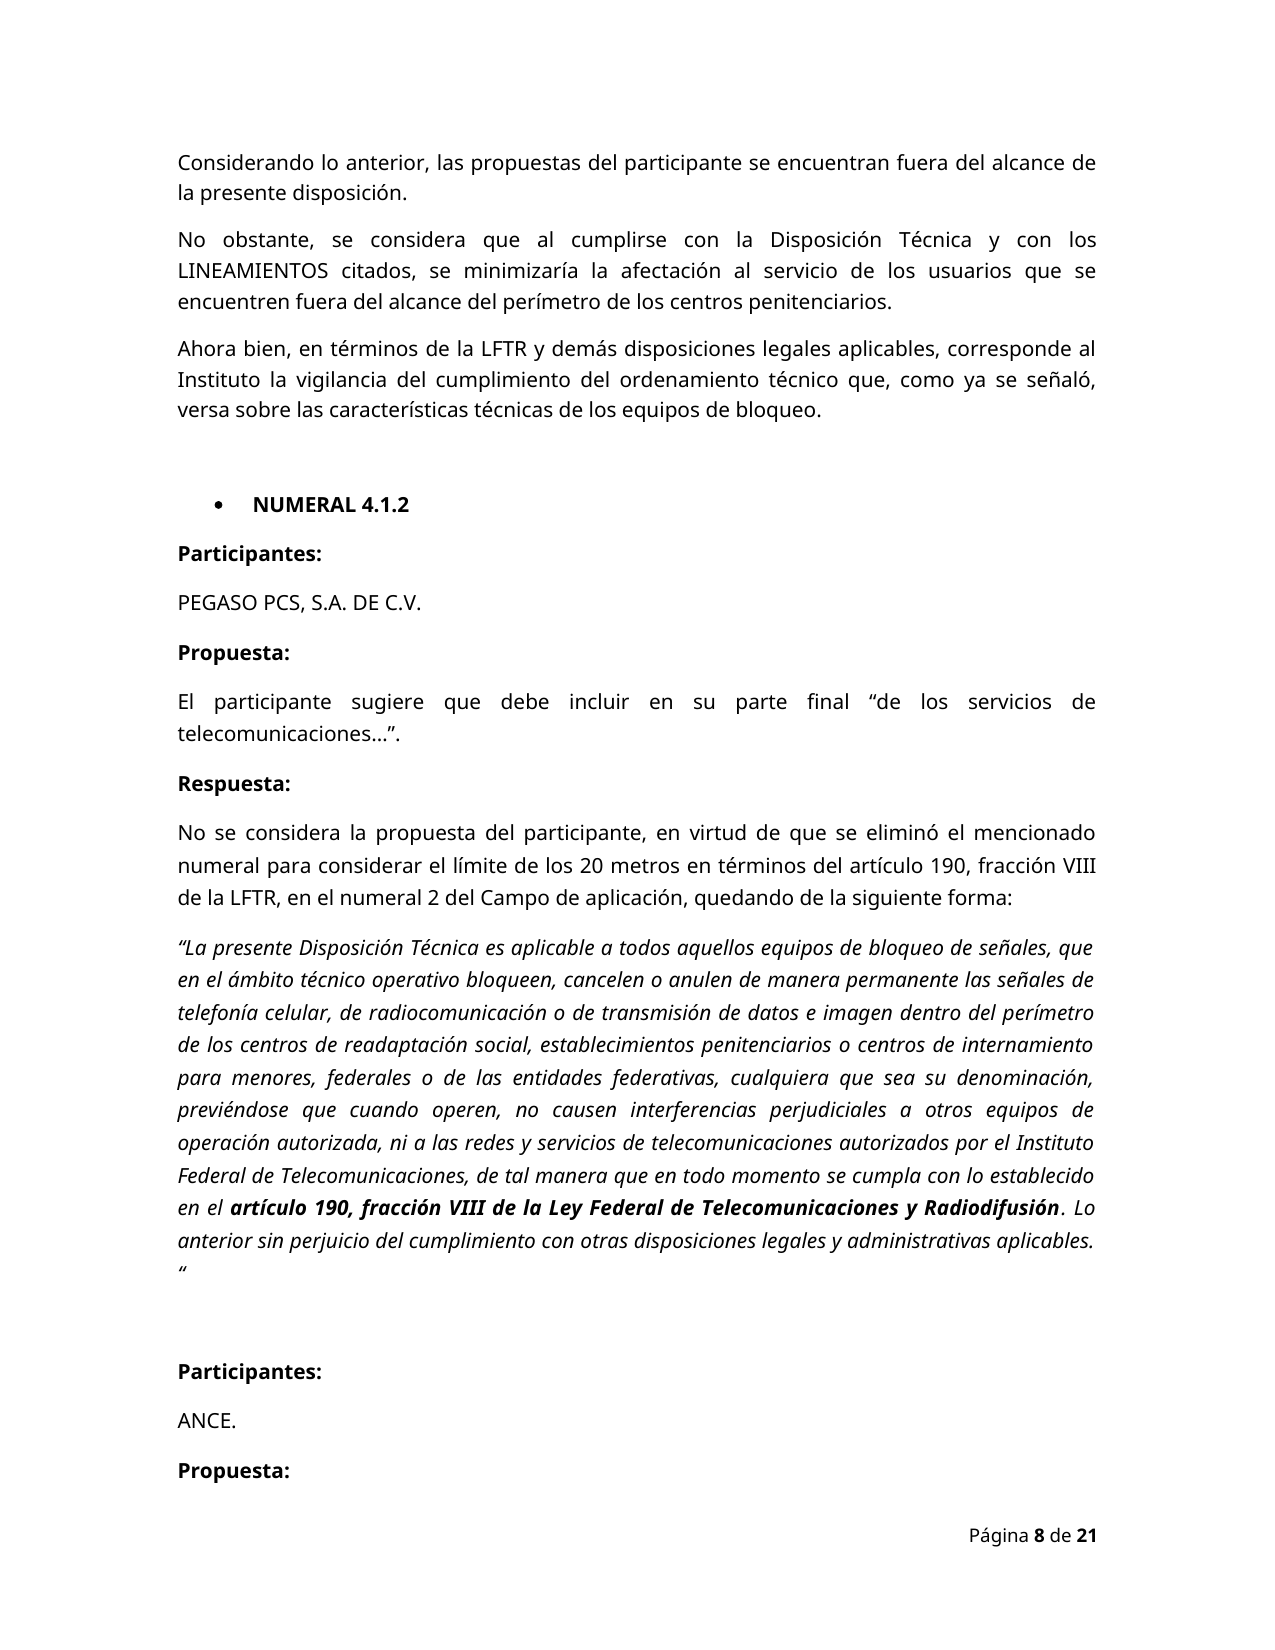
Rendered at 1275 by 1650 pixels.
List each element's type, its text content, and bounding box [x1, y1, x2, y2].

text Propuesta: [177, 1456, 1098, 1484]
text PEGASO PCS, S.A. DE C.V. [177, 588, 1098, 617]
text No se considera la propuesta del participante, en virtud de que se eliminó el mencionado numeral para considerar el límite de los 20 metros en términos del artículo 190, fracción VIII de la LFTR, en el numeral 2 del Campo de aplicación, quedando de la siguiente forma: [177, 818, 1098, 912]
text Ahora bien, en términos de la LFTR y demás disposiciones legales aplicables, corresponde al Instituto la vigilancia del cumplimiento del ordenamiento técnico que, como ya se señaló, versa sobre las características técnicas de los equipos de bloqueo. [177, 334, 1098, 424]
text El participante sugiere que debe incluir en su parte final “de los servicios de telecomunicaciones…”. [177, 687, 1098, 748]
list NUMERAL 4.1.2 [215, 490, 1098, 518]
text “La presente Disposición Técnica es aplicable a todos aquellos equipos de bloqueo de señales, que en el ámbito técnico operativo bloqueen, cancelen o anulen de manera permanente las señales de telefonía celular, de radiocomunicación o de transmisión de datos e imagen dentro del perímetro de los centros de readaptación social, establecimientos penitenciarios o centros de internamiento para menores, federales o de las entidades federativas, cualquiera que sea su denominación, previéndose que cuando operen, no causen interferencias perjudiciales a otros equipos de operación autorizada, ni a las redes y servicios de telecomunicaciones autorizados por el Instituto Federal de Telecomunicaciones, de tal manera que en todo momento se cumpla con lo establecido en el artículo 190, fracción VIII de la Ley Federal de Telecomunicaciones y Radiodifusión. Lo anterior sin perjuicio del cumplimiento con otras disposiciones legales y administrativas aplicables. “ [177, 933, 1098, 1287]
text ANCE. [177, 1406, 1098, 1435]
text Propuesta: [177, 638, 1098, 666]
text Participantes: [177, 539, 1098, 568]
text No obstante, se considera que al cumplirse con la Disposición Técnica y con los LINEAMIENTOS citados, se minimizaría la afectación al servicio de los usuarios que se encuentren fuera del alcance del perímetro de los centros penitenciarios. [177, 226, 1098, 315]
text Considerando lo anterior, las propuestas del participante se encuentran fuera del alcance de la presente disposición. [177, 148, 1098, 207]
text Respuesta: [177, 769, 1098, 797]
text Participantes: [177, 1357, 1098, 1386]
